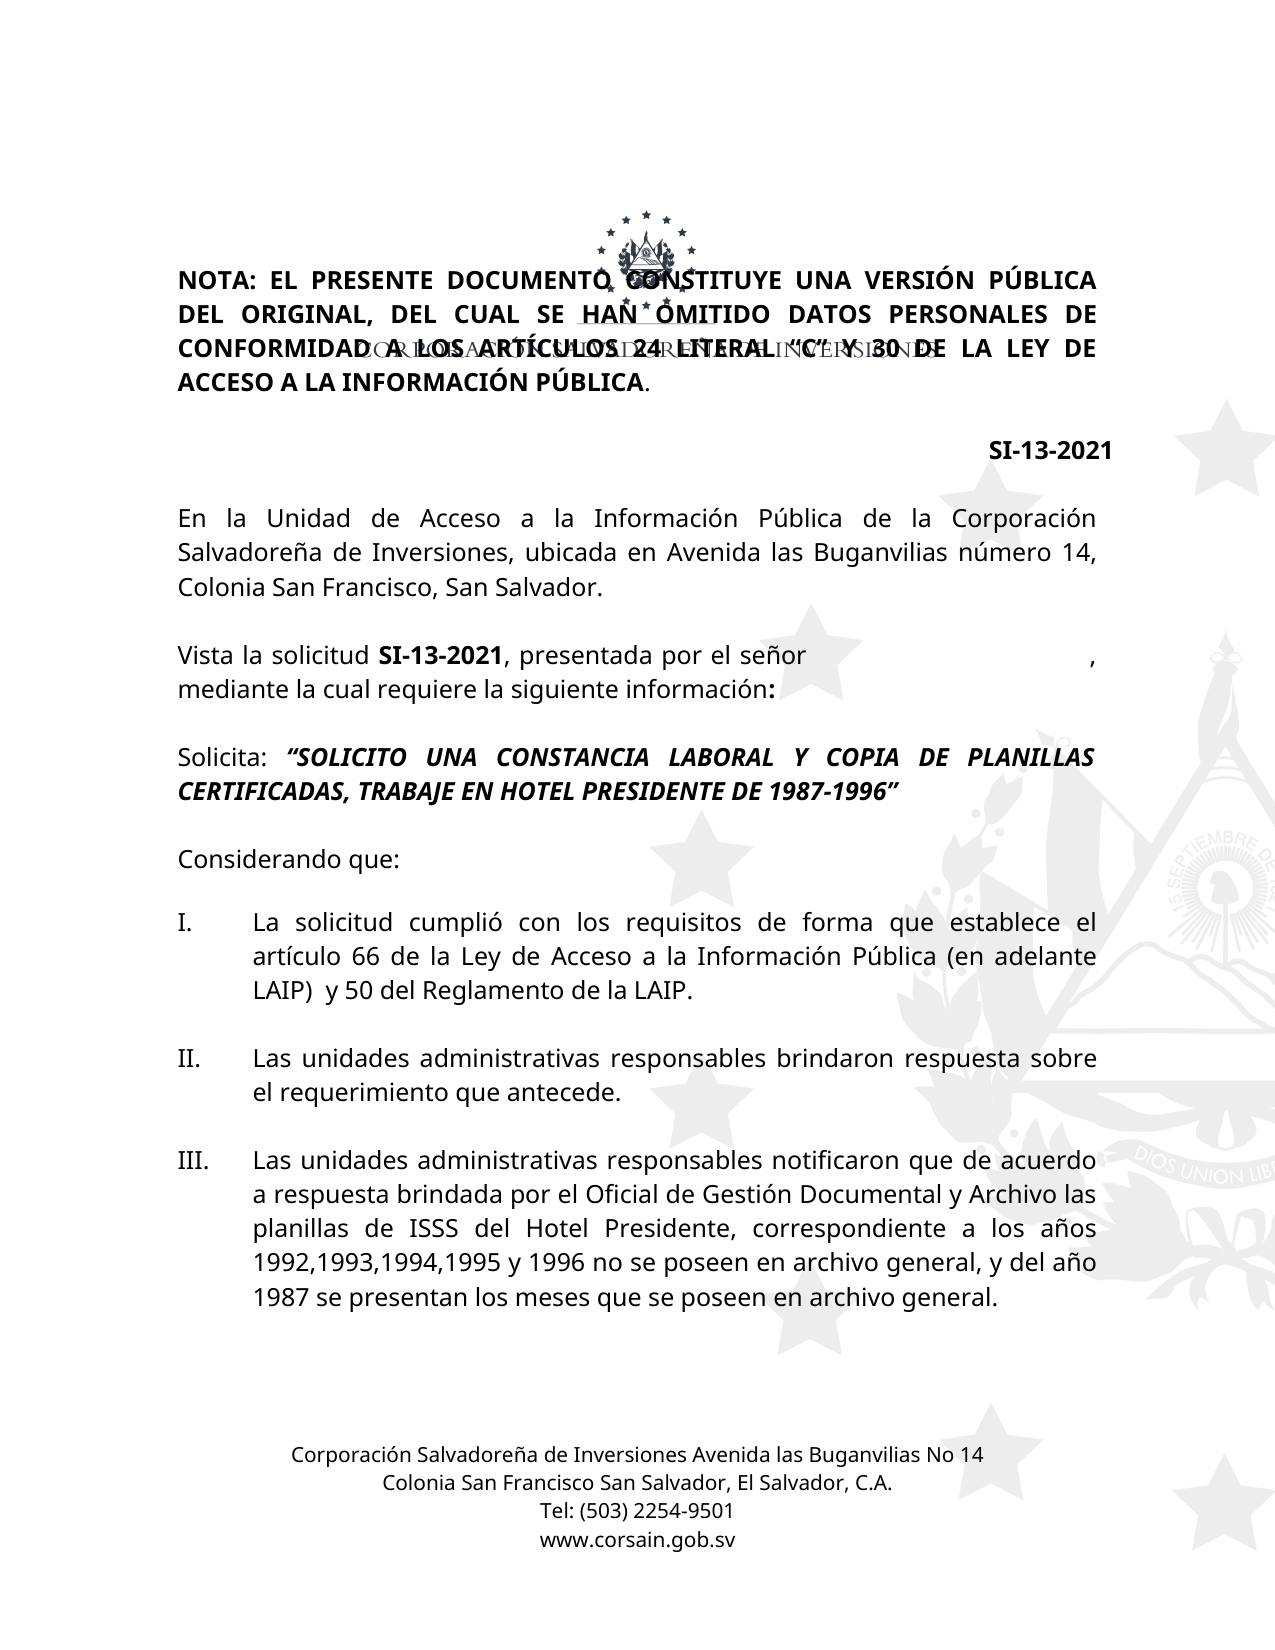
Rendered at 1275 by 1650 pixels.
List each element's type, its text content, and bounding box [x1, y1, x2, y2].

text Considerando que: [177, 842, 1098, 876]
text SI-13-2021 [915, 433, 1142, 467]
picture [8, 150, 1275, 1650]
text Solicita: “SOLICITO UNA CONSTANCIA LABORAL Y COPIA DE PLANILLAS CERTIFICADAS, TRABAJE EN HOTEL PRESIDENTE DE 1987-1996” [177, 739, 1098, 808]
list Las unidades administrativas responsables brindaron respuesta sobre el requerimiento que antecede. [177, 1041, 1098, 1109]
text Vista la solicitud SI-13-2021, presentada por el señor , mediante la cual requiere la siguiente información: [177, 637, 1098, 705]
text En la Unidad de Acceso a la Información Pública de la Corporación Salvadoreña de Inversiones, ubicada en Avenida las Buganvilias número 14, Colonia San Francisco, San Salvador. [177, 501, 1098, 603]
list La solicitud cumplió con los requisitos de forma que establece el artículo 66 de la Ley de Acceso a la Información Pública (en adelante LAIP) y 50 del Reglamento de la LAIP. [177, 904, 1098, 1007]
text NOTA: EL PRESENTE DOCUMENTO CONSTITUYE UNA VERSIÓN PÚBLICA DEL ORIGINAL, DEL CUAL SE HAN OMITIDO DATOS PERSONALES DE CONFORMIDAD A LOS ARTÍCULOS 24 LITERAL “C” Y 30 DE LA LEY DE ACCESO A LA INFORMACIÓN PÚBLICA. [177, 263, 1098, 399]
list Las unidades administrativas responsables notificaron que de acuerdo a respuesta brindada por el Oficial de Gestión Documental y Archivo las planillas de ISSS del Hotel Presidente, correspondiente a los años 1992,1993,1994,1995 y 1996 no se poseen en archivo general, y del año 1987 se presentan los meses que se poseen en archivo general. [177, 1143, 1098, 1313]
